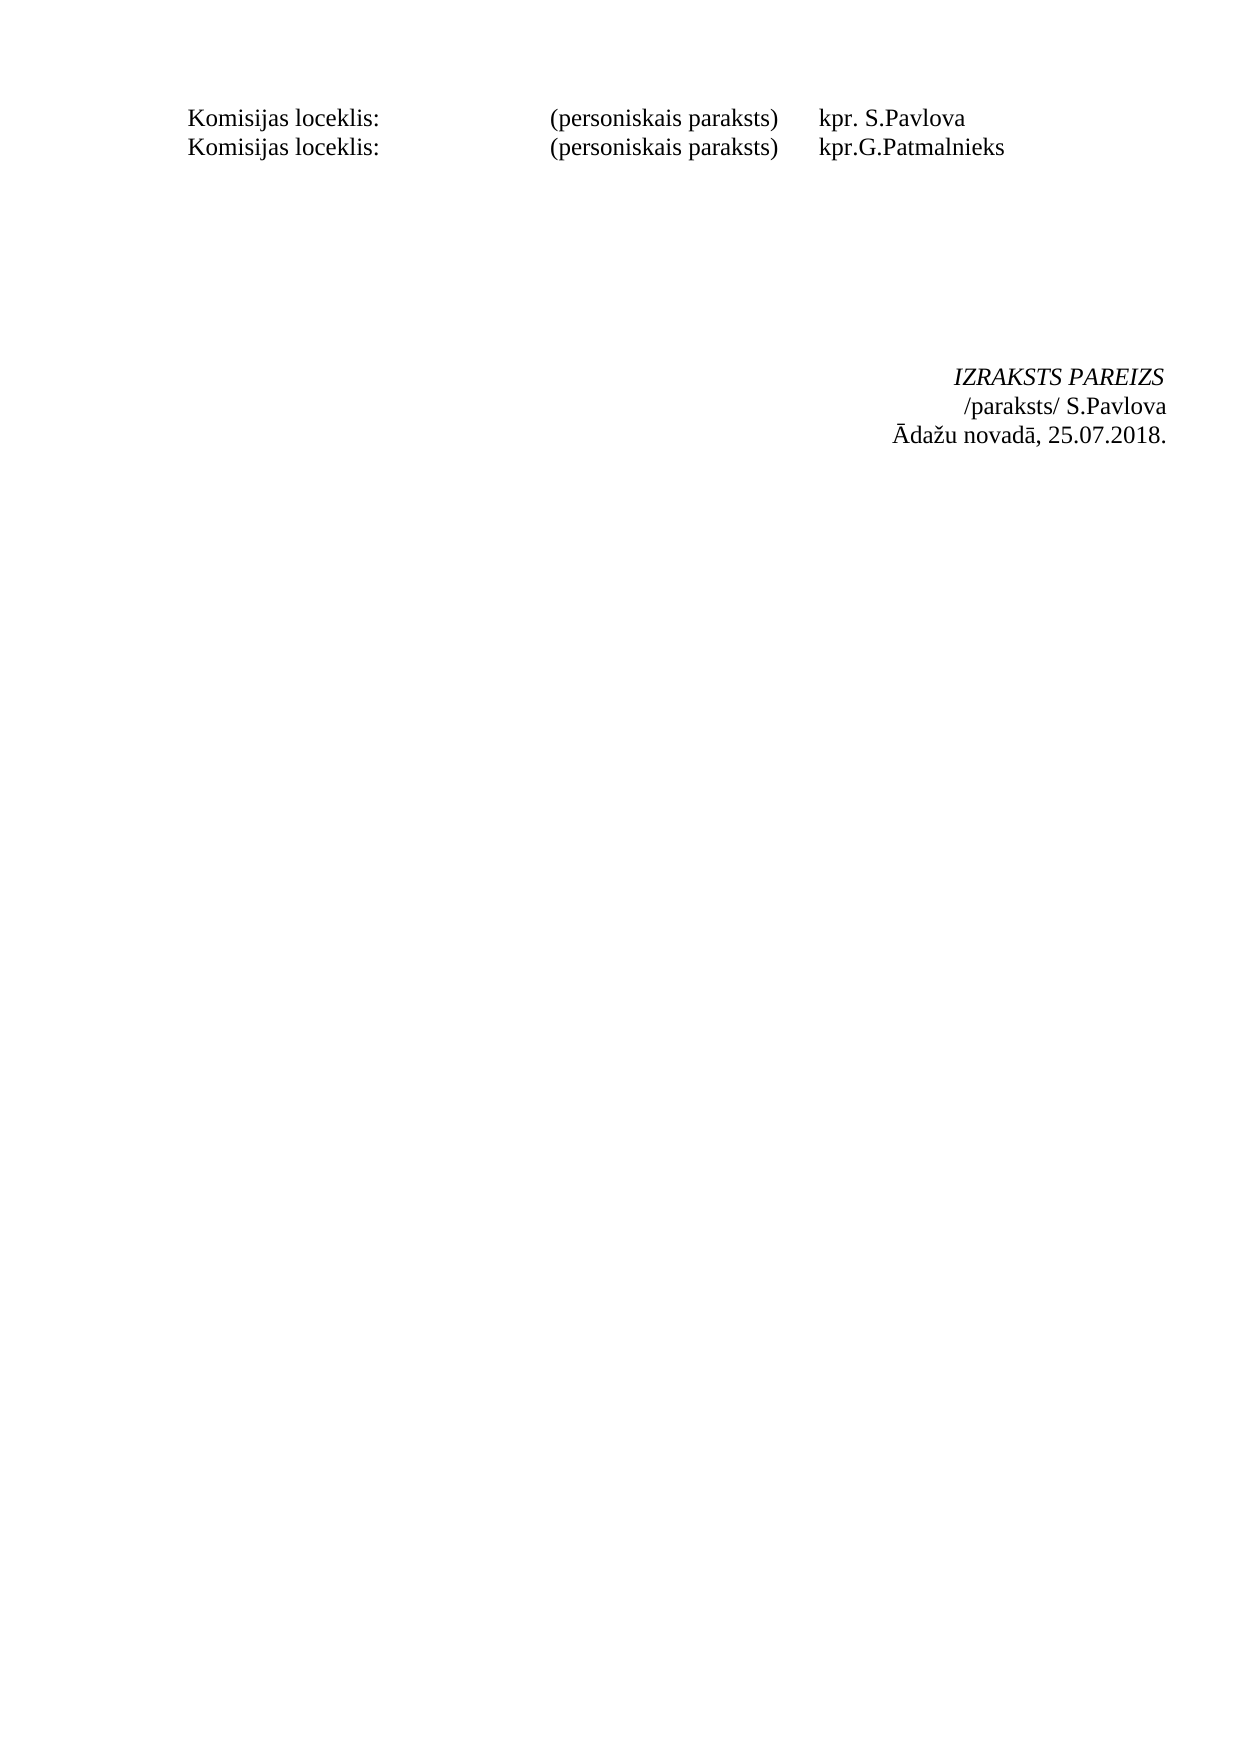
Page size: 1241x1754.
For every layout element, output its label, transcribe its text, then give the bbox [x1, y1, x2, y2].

text /paraksts/ S.Pavlova [187, 391, 1167, 420]
text Ādažu novadā, 25.07.2018. [187, 420, 1167, 448]
text Komisijas loceklis: (personiskais paraksts) kpr.G.Patmalnieks [187, 132, 1167, 161]
text Komisijas loceklis: (personiskais paraksts) kpr. S.Pavlova [187, 103, 1167, 132]
text IZRAKSTS PAREIZS [187, 362, 1167, 391]
